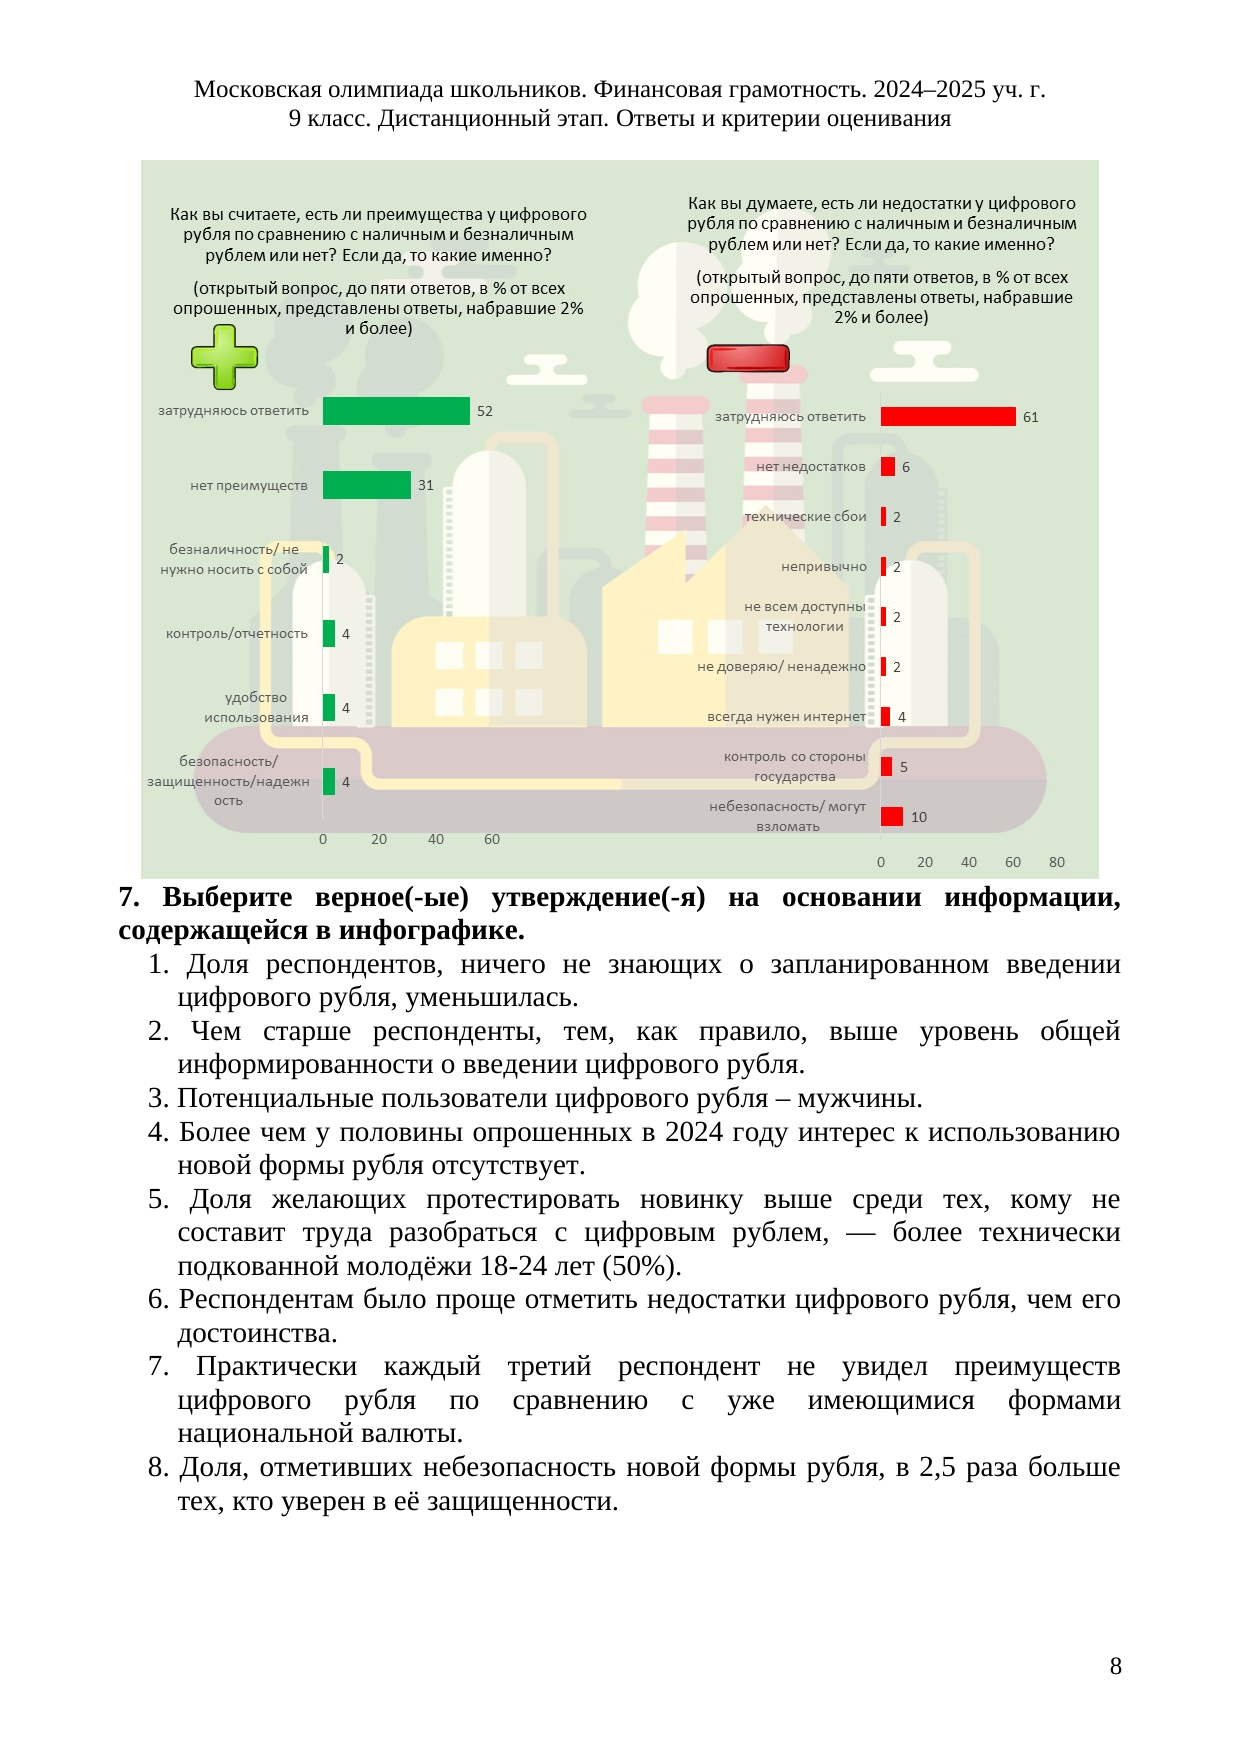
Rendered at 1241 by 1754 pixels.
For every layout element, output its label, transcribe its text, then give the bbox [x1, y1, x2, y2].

text 7. Выберите верное(-ые) утверждение(-я) на основании информации, содержащейся в инфографике. [118, 879, 1122, 946]
text 7. Практически каждый третий респондент не увидел преимуществ цифрового рубля по сравнению с уже имеющимися формами национальной валюты. [148, 1348, 1122, 1449]
text 8. Доля, отметивших небезопасность новой формы рубля, в 2,5 раза больше тех, кто уверен в её защищенности. [148, 1449, 1122, 1516]
text 6. Респондентам было проще отметить недостатки цифрового рубля, чем его достоинства. [148, 1281, 1122, 1348]
text 5. Доля желающих протестировать новинку выше среди тех, кому не составит труда разобраться с цифровым рублем, — более технически подкованной молодёжи 18-24 лет (50%). [148, 1181, 1122, 1281]
picture [141, 160, 1100, 879]
text 1. Доля респондентов, ничего не знающих о запланированном введении цифрового рубля, уменьшилась. [148, 946, 1122, 1013]
text 3. Потенциальные пользователи цифрового рубля – мужчины. [148, 1080, 1122, 1114]
text 4. Более чем у половины опрошенных в 2024 году интерес к использованию новой формы рубля отсутствует. [148, 1114, 1122, 1181]
text 2. Чем старше респонденты, тем, как правило, выше уровень общей информированности о введении цифрового рубля. [148, 1013, 1122, 1080]
